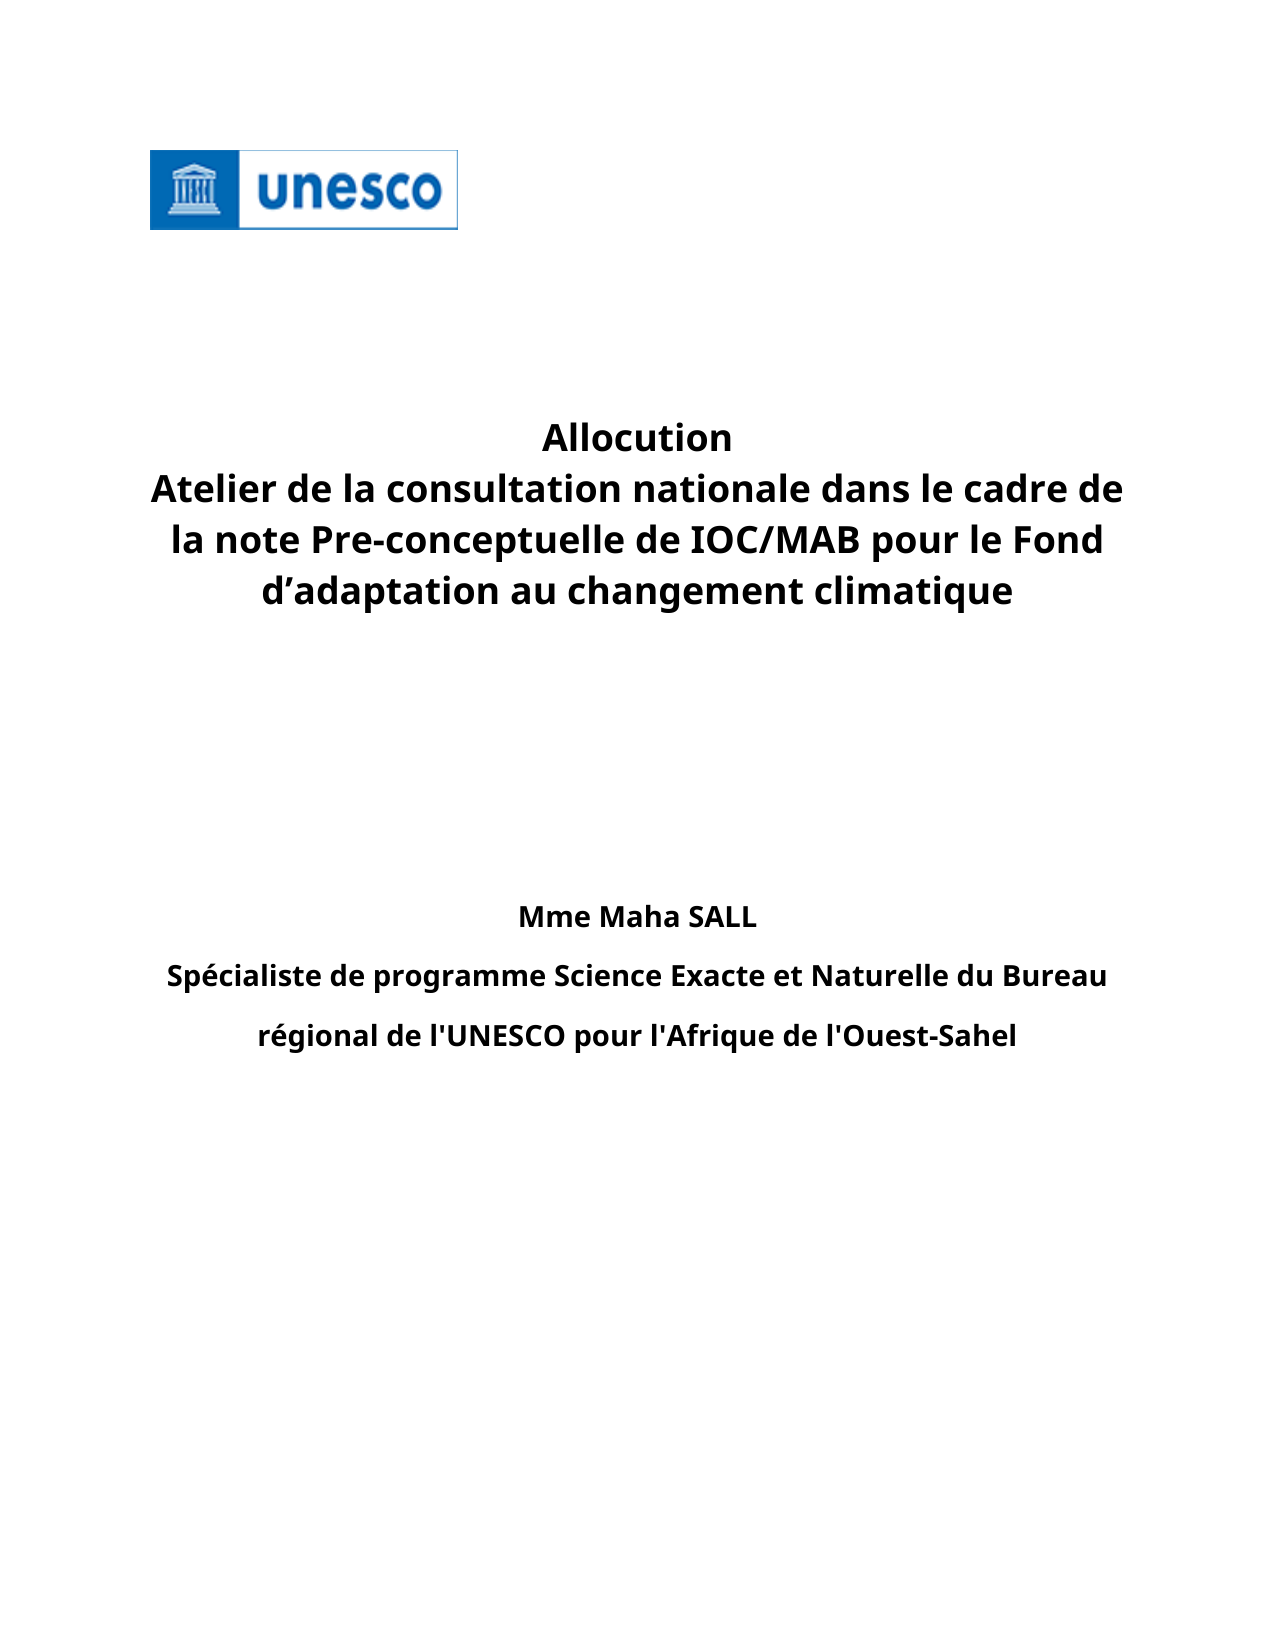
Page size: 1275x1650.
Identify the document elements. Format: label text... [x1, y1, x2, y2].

text Allocution [150, 411, 1125, 462]
text Spécialiste de programme Science Exacte et Naturelle du Bureau régional de l'UNESCO pour l'Afrique de l'Ouest-Sahel [150, 956, 1125, 1055]
picture [150, 150, 458, 230]
text Atelier de la consultation nationale dans le cadre de la note Pre-conceptuelle de IOC/MAB pour le Fond d’adaptation au changement climatique [150, 462, 1125, 615]
text Mme Maha SALL [150, 896, 1125, 936]
